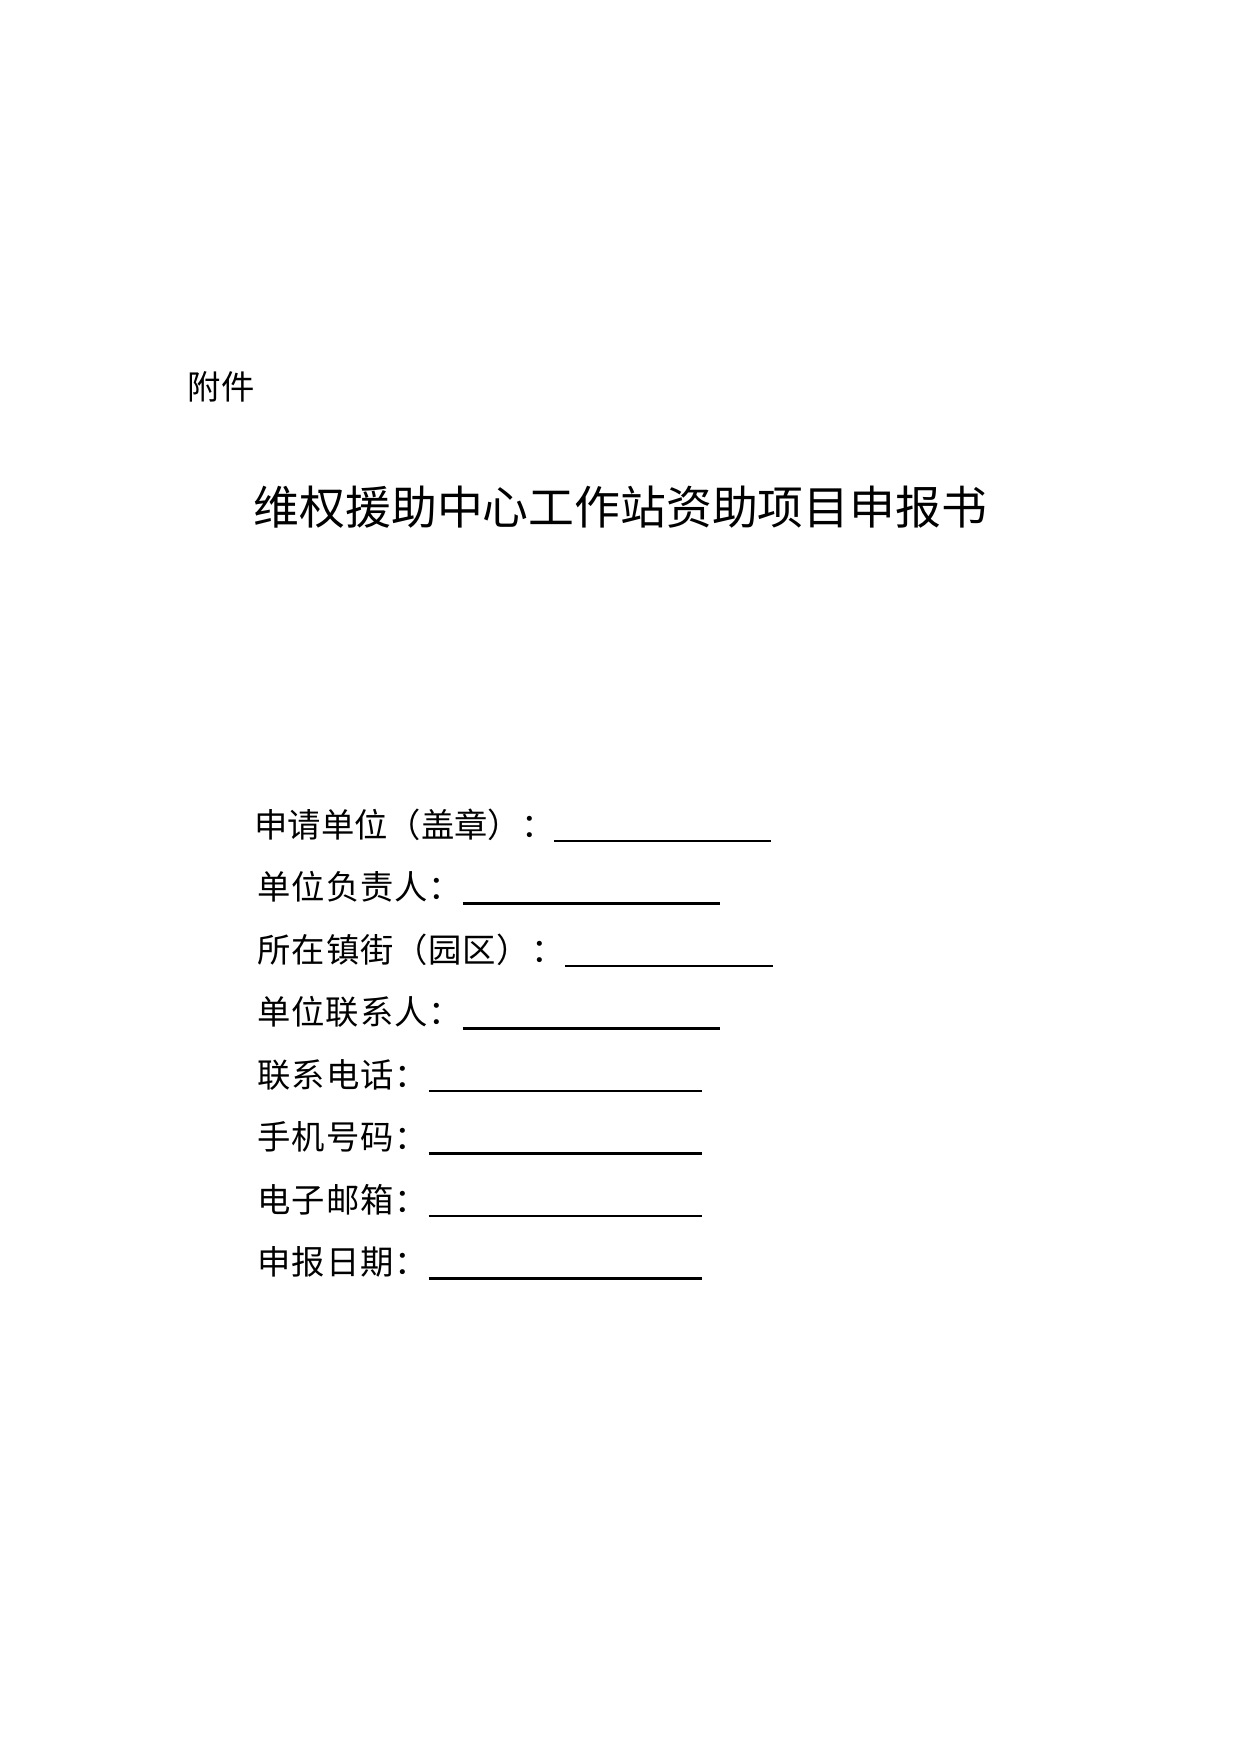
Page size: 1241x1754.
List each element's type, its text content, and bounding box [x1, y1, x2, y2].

text 申请单位（盖章）： [187, 787, 1053, 849]
text 附件 [187, 349, 1053, 412]
text 单位联系人： [187, 974, 1053, 1037]
text 所在镇街（园区）： [187, 912, 1053, 974]
text 联系电话： [187, 1037, 1053, 1099]
text 电子邮箱： [187, 1162, 1053, 1224]
text 手机号码： [187, 1099, 1053, 1162]
text 申报日期： [187, 1224, 1053, 1287]
text 单位负责人： [187, 849, 1053, 912]
text 维权援助中心工作站资助项目申报书 [187, 474, 1053, 537]
